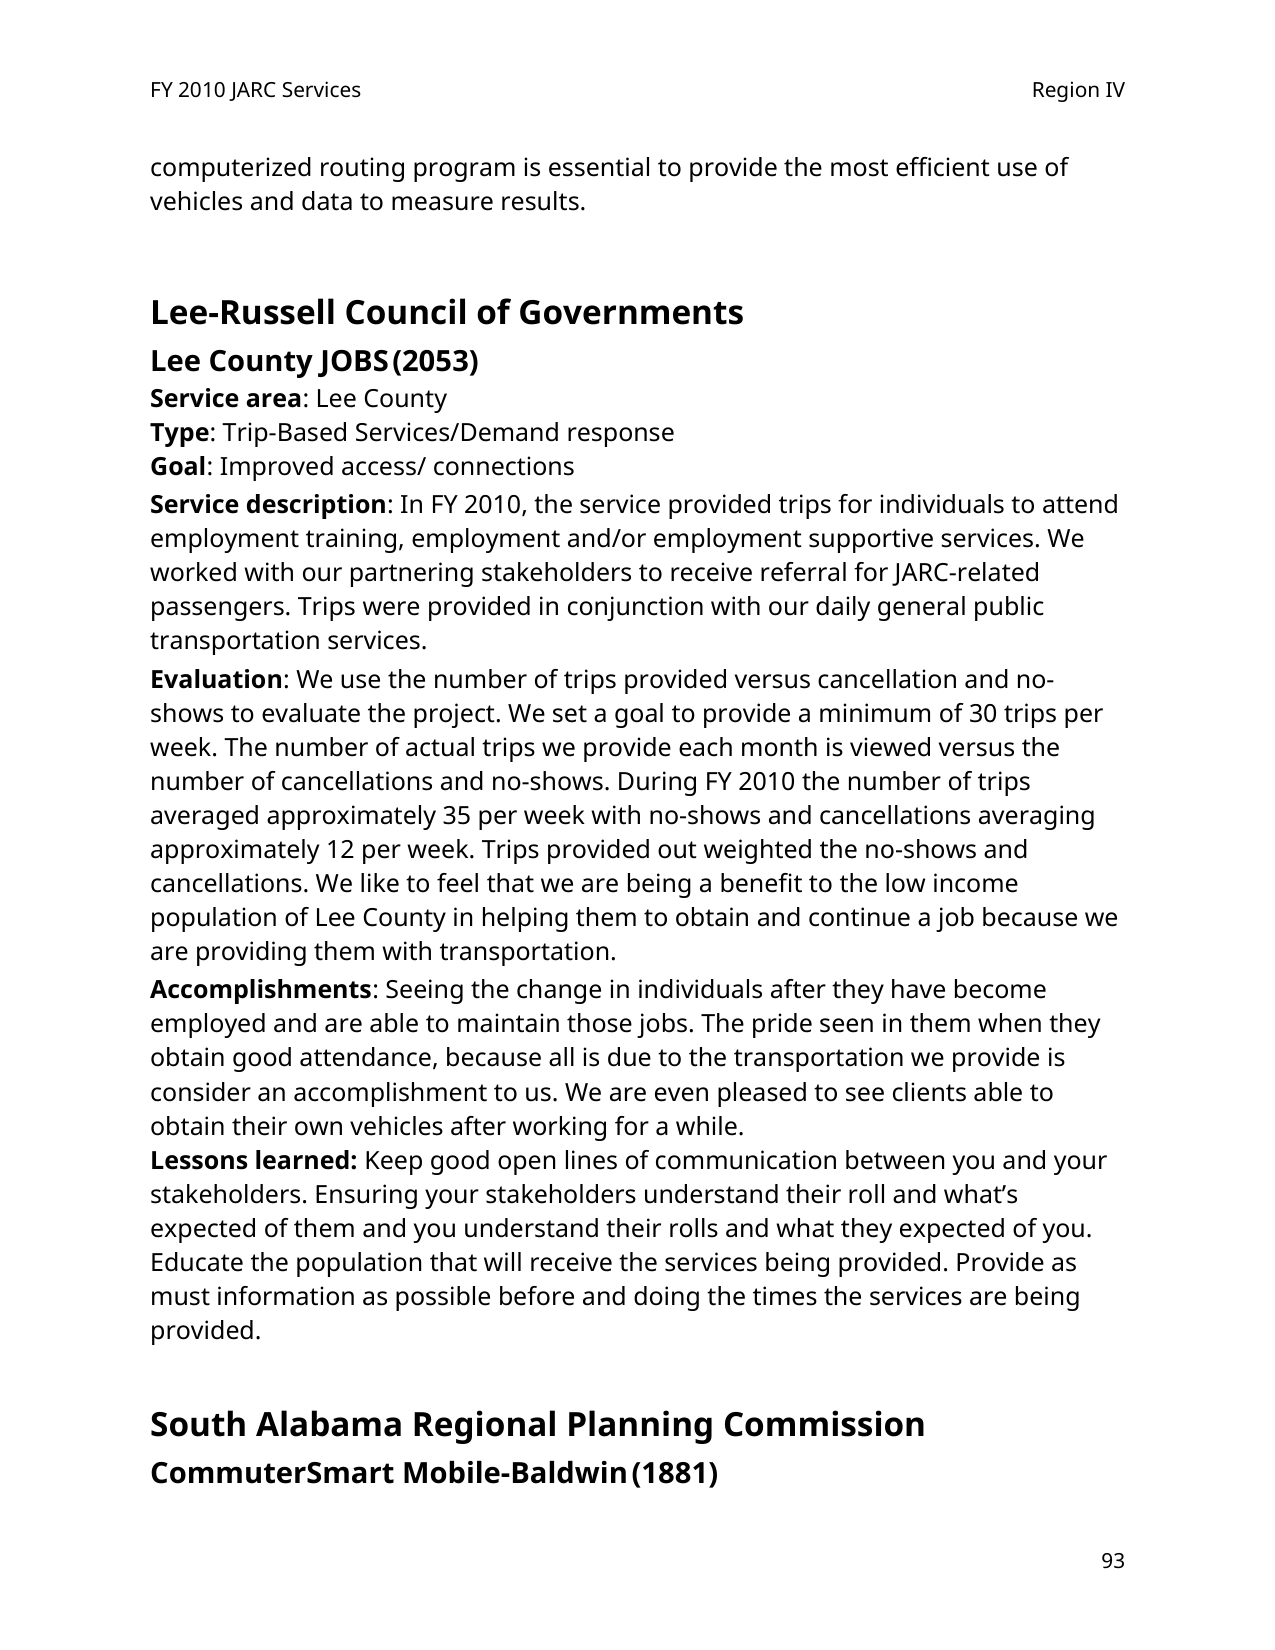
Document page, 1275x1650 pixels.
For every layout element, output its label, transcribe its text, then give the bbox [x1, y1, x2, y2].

text Service area: Lee County [150, 380, 1125, 414]
subtitle CommuterSmart Mobile-Baldwin (1881) [150, 1452, 1125, 1492]
subtitle South Alabama Regional Planning Commission [150, 1401, 1125, 1446]
text Goal: Improved access/ connections [150, 448, 1125, 483]
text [150, 150, 1125, 218]
text Service description: In FY 2010, the service provided trips for individuals to attend employment training, employment and/or employment supportive services. We worked with our partnering stakeholders to receive referral for JARC-related passengers. Trips were provided in conjunction with our daily general public transportation services. [150, 487, 1125, 657]
text Lessons learned: Keep good open lines of communication between you and your stakeholders. Ensuring your stakeholders understand their roll and what’s expected of them and you understand their rolls and what they expected of you. Educate the population that will receive the services being provided. Provide as must information as possible before and doing the times the services are being provided. [150, 1142, 1125, 1347]
text Evaluation: We use the number of trips provided versus cancellation and no-shows to evaluate the project. We set a goal to provide a minimum of 30 trips per week. The number of actual trips we provide each month is viewed versus the number of cancellations and no-shows. During FY 2010 the number of trips averaged approximately 35 per week with no-shows and cancellations averaging approximately 12 per week. Trips provided out weighted the no-shows and cancellations. We like to feel that we are being a benefit to the low income population of Lee County in helping them to obtain and continue a job because we are providing them with transportation. [150, 661, 1125, 968]
text Type: Trip-Based Services/Demand response [150, 414, 1125, 448]
subtitle Lee County JOBS (2053) [150, 341, 1125, 380]
text Accomplishments: Seeing the change in individuals after they have become employed and are able to maintain those jobs. The pride seen in them when they obtain good attendance, because all is due to the transportation we provide is consider an accomplishment to us. We are even pleased to see clients able to obtain their own vehicles after working for a while. [150, 972, 1125, 1142]
subtitle Lee-Russell Council of Governments [150, 289, 1125, 334]
